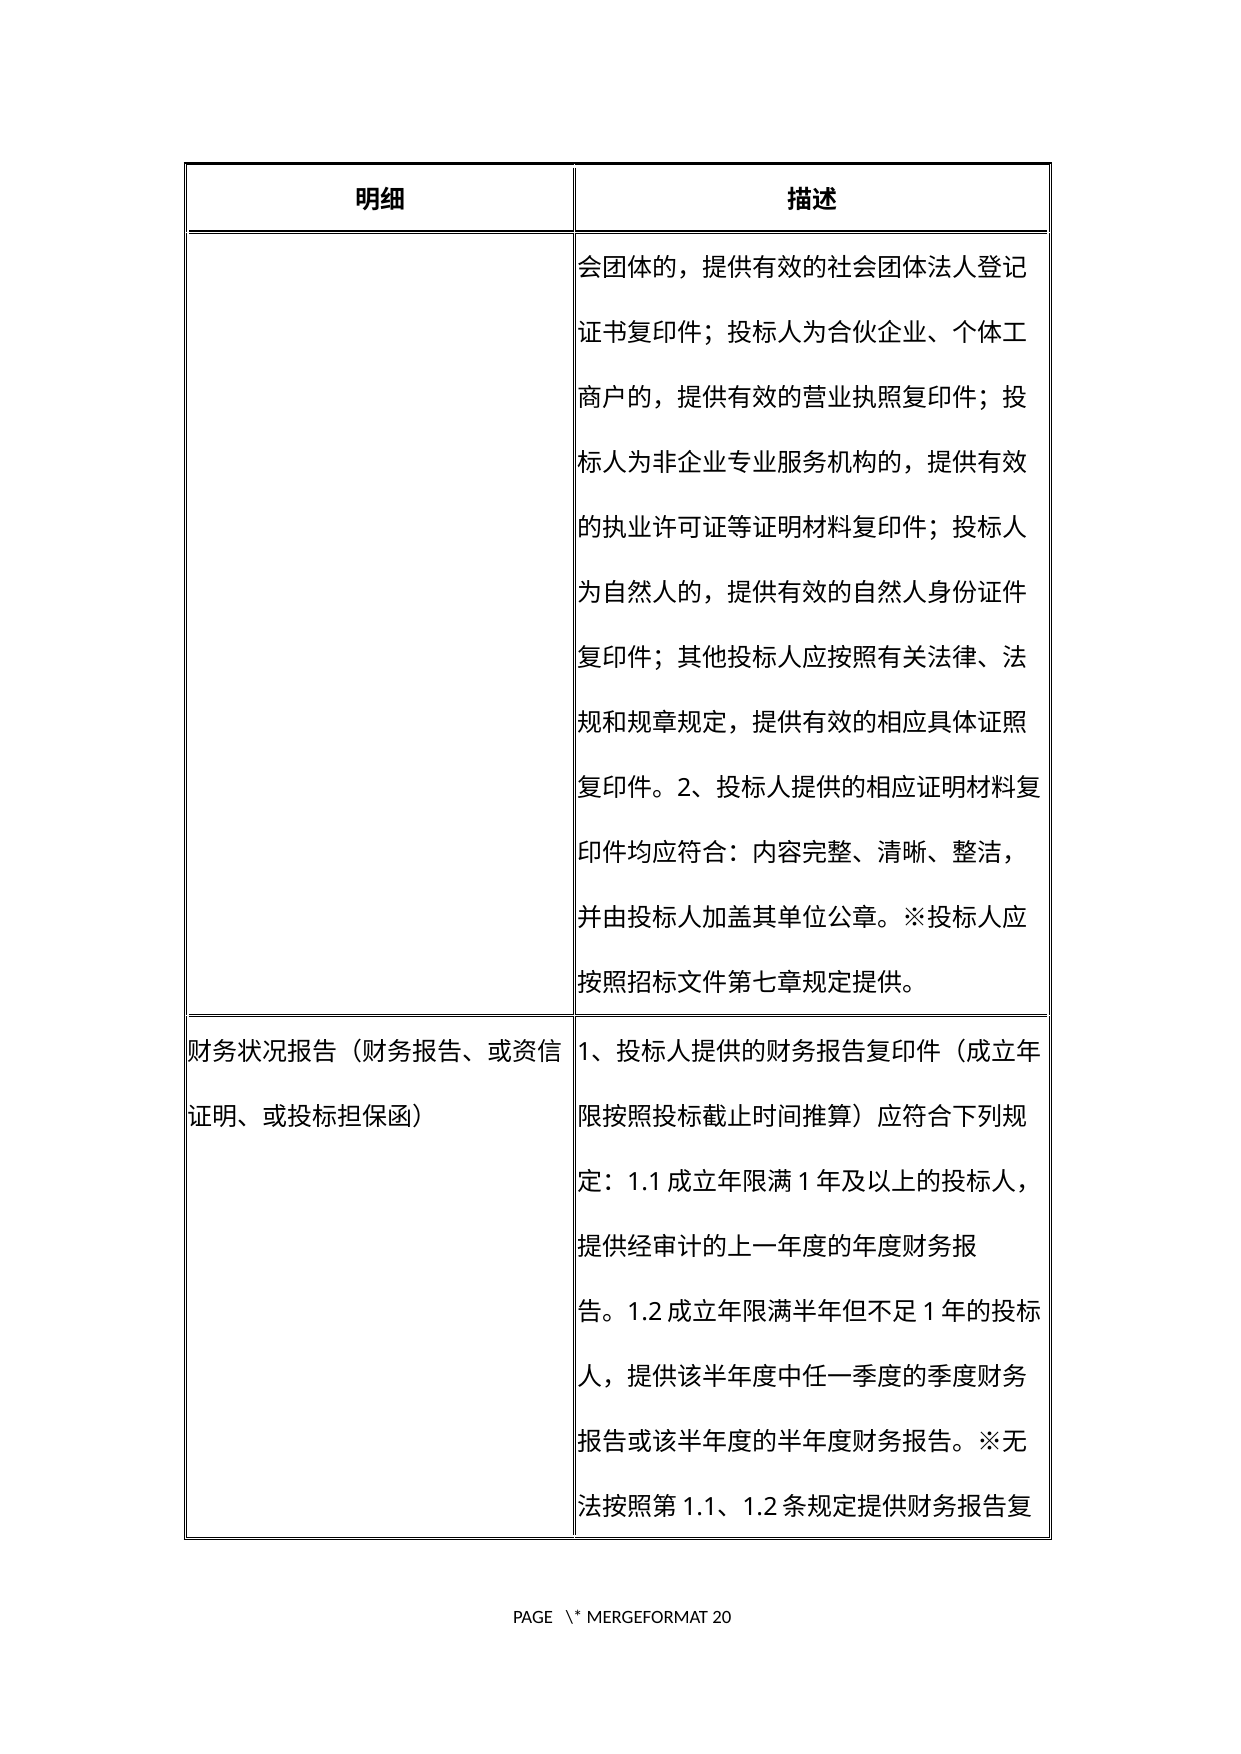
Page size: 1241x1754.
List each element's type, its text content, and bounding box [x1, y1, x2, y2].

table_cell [575, 1014, 1049, 1537]
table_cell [576, 230, 1049, 1013]
table_header 明细 [187, 165, 574, 230]
table_header 描述 [575, 165, 1049, 230]
table_cell 财务状况报告（财务报告、或资信证明、或投标担保函） [187, 1014, 574, 1537]
table_cell 营业执照等证明文件 [187, 230, 573, 1013]
